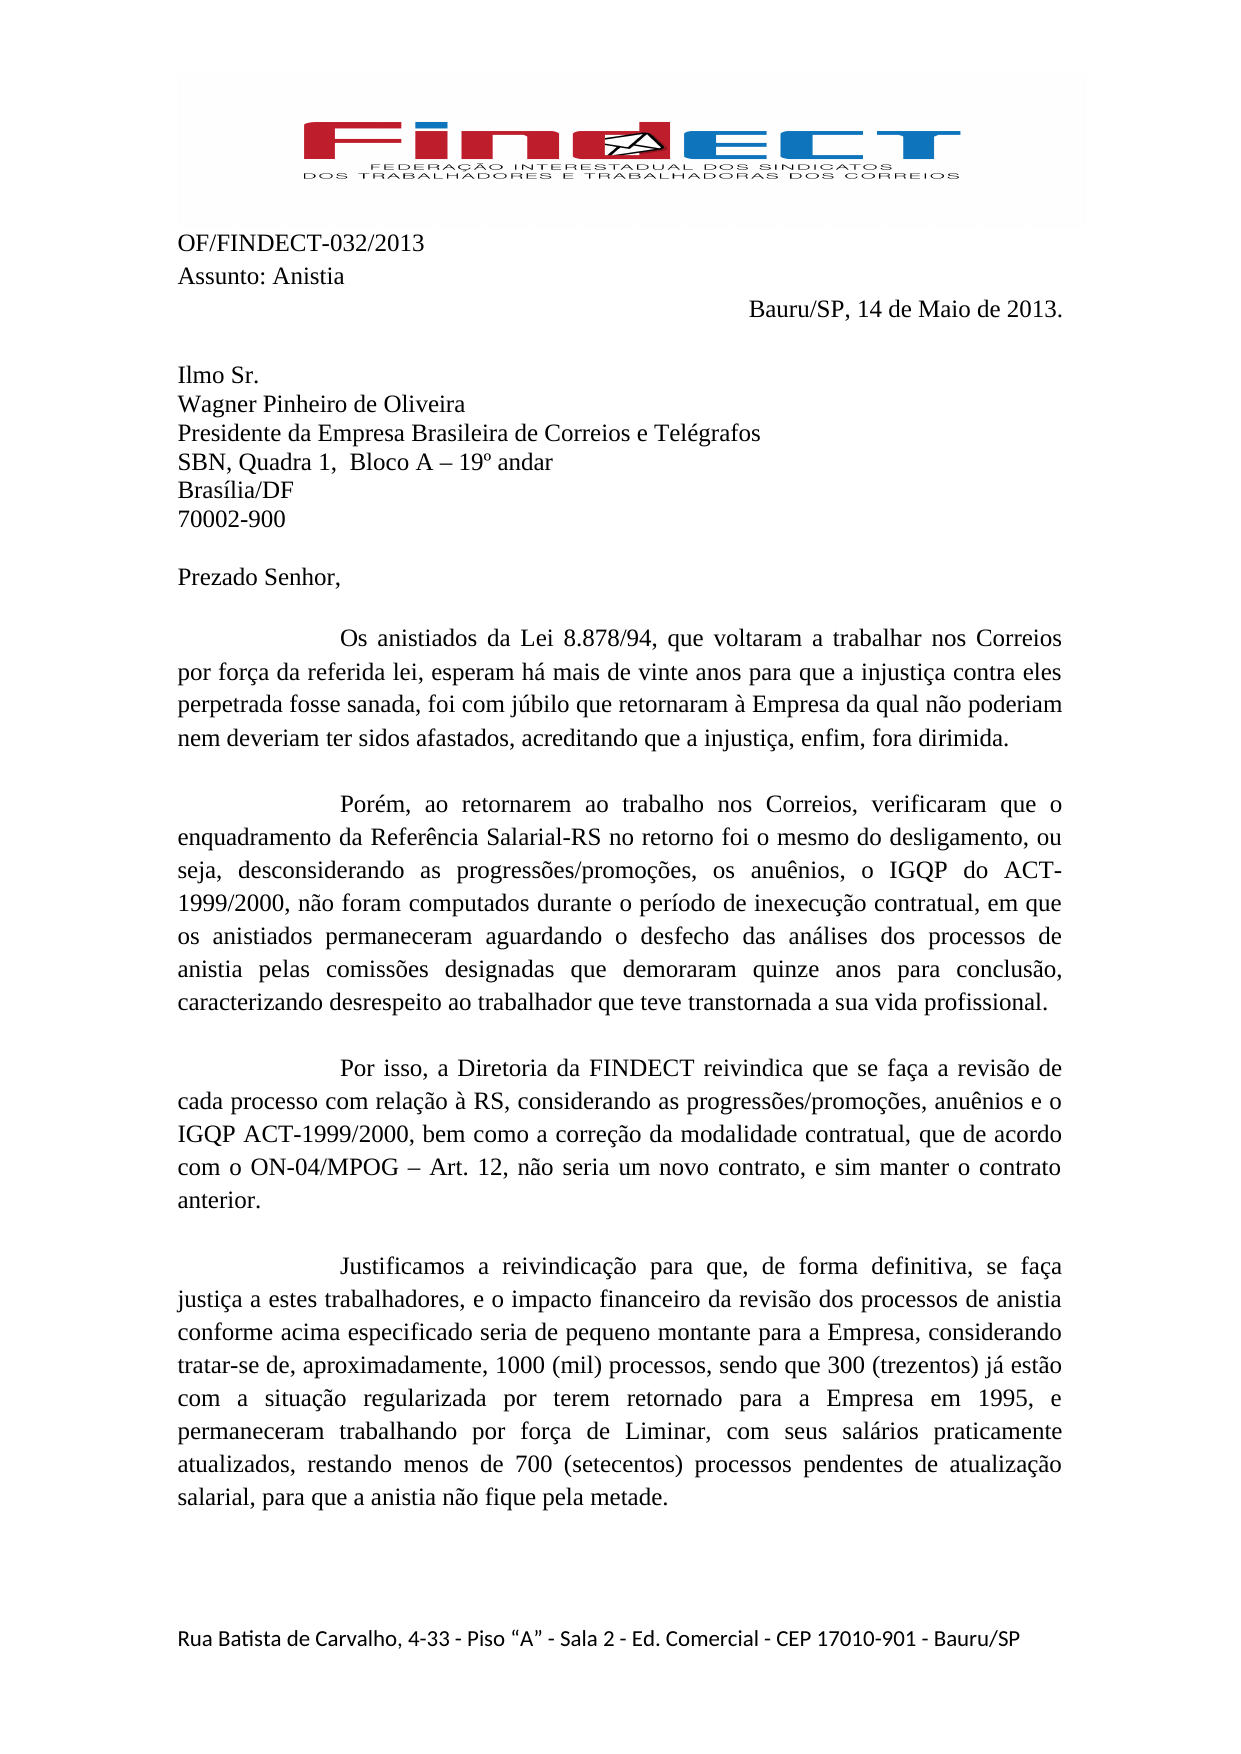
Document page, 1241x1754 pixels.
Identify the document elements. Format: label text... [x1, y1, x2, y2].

text Prezado Senhor, [177, 562, 1063, 591]
text Brasília/DF [177, 476, 1063, 504]
text SBN, Quadra 1, Bloco A – 19º andar [177, 447, 1063, 476]
text Os anistiados da Lei 8.878/94, que voltaram a trabalhar nos Correios por força da referida lei, esperam há mais de vinte anos para que a injustiça contra eles perpetrada fosse sanada, foi com júbilo que retornaram à Empresa da qual não poderiam nem deveriam ter sidos afastados, acreditando que a injustiça, enfim, fora dirimida. [177, 623, 1063, 751]
text 70002-900 [177, 504, 1063, 533]
text Ilmo Sr. [177, 361, 1063, 389]
text Justificamos a reivindicação para que, de forma definitiva, se faça justiça a estes trabalhadores, e o impacto financeiro da revisão dos processos de anistia conforme acima especificado seria de pequeno montante para a Empresa, considerando tratar-se de, aproximadamente, 1000 (mil) processos, sendo que 300 (trezentos) já estão com a situação regularizada por terem retornado para a Empresa em 1995, e permaneceram trabalhando por força de Liminar, com seus salários praticamente atualizados, restando menos de 700 (setecentos) processos pendentes de atualização salarial, para que a anistia não fique pela metade. [177, 1251, 1063, 1511]
text Bauru/SP, 14 de Maio de 2013. [177, 294, 1063, 323]
text Wagner Pinheiro de Oliveira [177, 389, 1063, 418]
text Porém, ao retornarem ao trabalho nos Correios, verificaram que o enquadramento da Referência Salarial-RS no retorno foi o mesmo do desligamento, ou seja, desconsiderando as progressões/promoções, os anuênios, o IGQP do ACT-1999/2000, não foram computados durante o período de inexecução contratual, em que os anistiados permaneceram aguardando o desfecho das análises dos processos de anistia pelas comissões designadas que demoraram quinze anos para conclusão, caracterizando desrespeito ao trabalhador que teve transtornada a sua vida profissional. [177, 789, 1063, 1016]
picture [177, 73, 1087, 229]
text Por isso, a Diretoria da FINDECT reivindica que se faça a revisão de cada processo com relação à RS, considerando as progressões/promoções, anuênios e o IGQP ACT-1999/2000, bem como a correção da modalidade contratual, que de acordo com o ON-04/MPOG – Art. 12, não seria um novo contrato, e sim manter o contrato anterior. [177, 1053, 1063, 1214]
subtitle OF/FINDECT-032/2013 [177, 229, 1063, 257]
text Presidente da Empresa Brasileira de Correios e Telégrafos [177, 418, 1063, 447]
text Assunto: Anistia [177, 261, 1063, 290]
